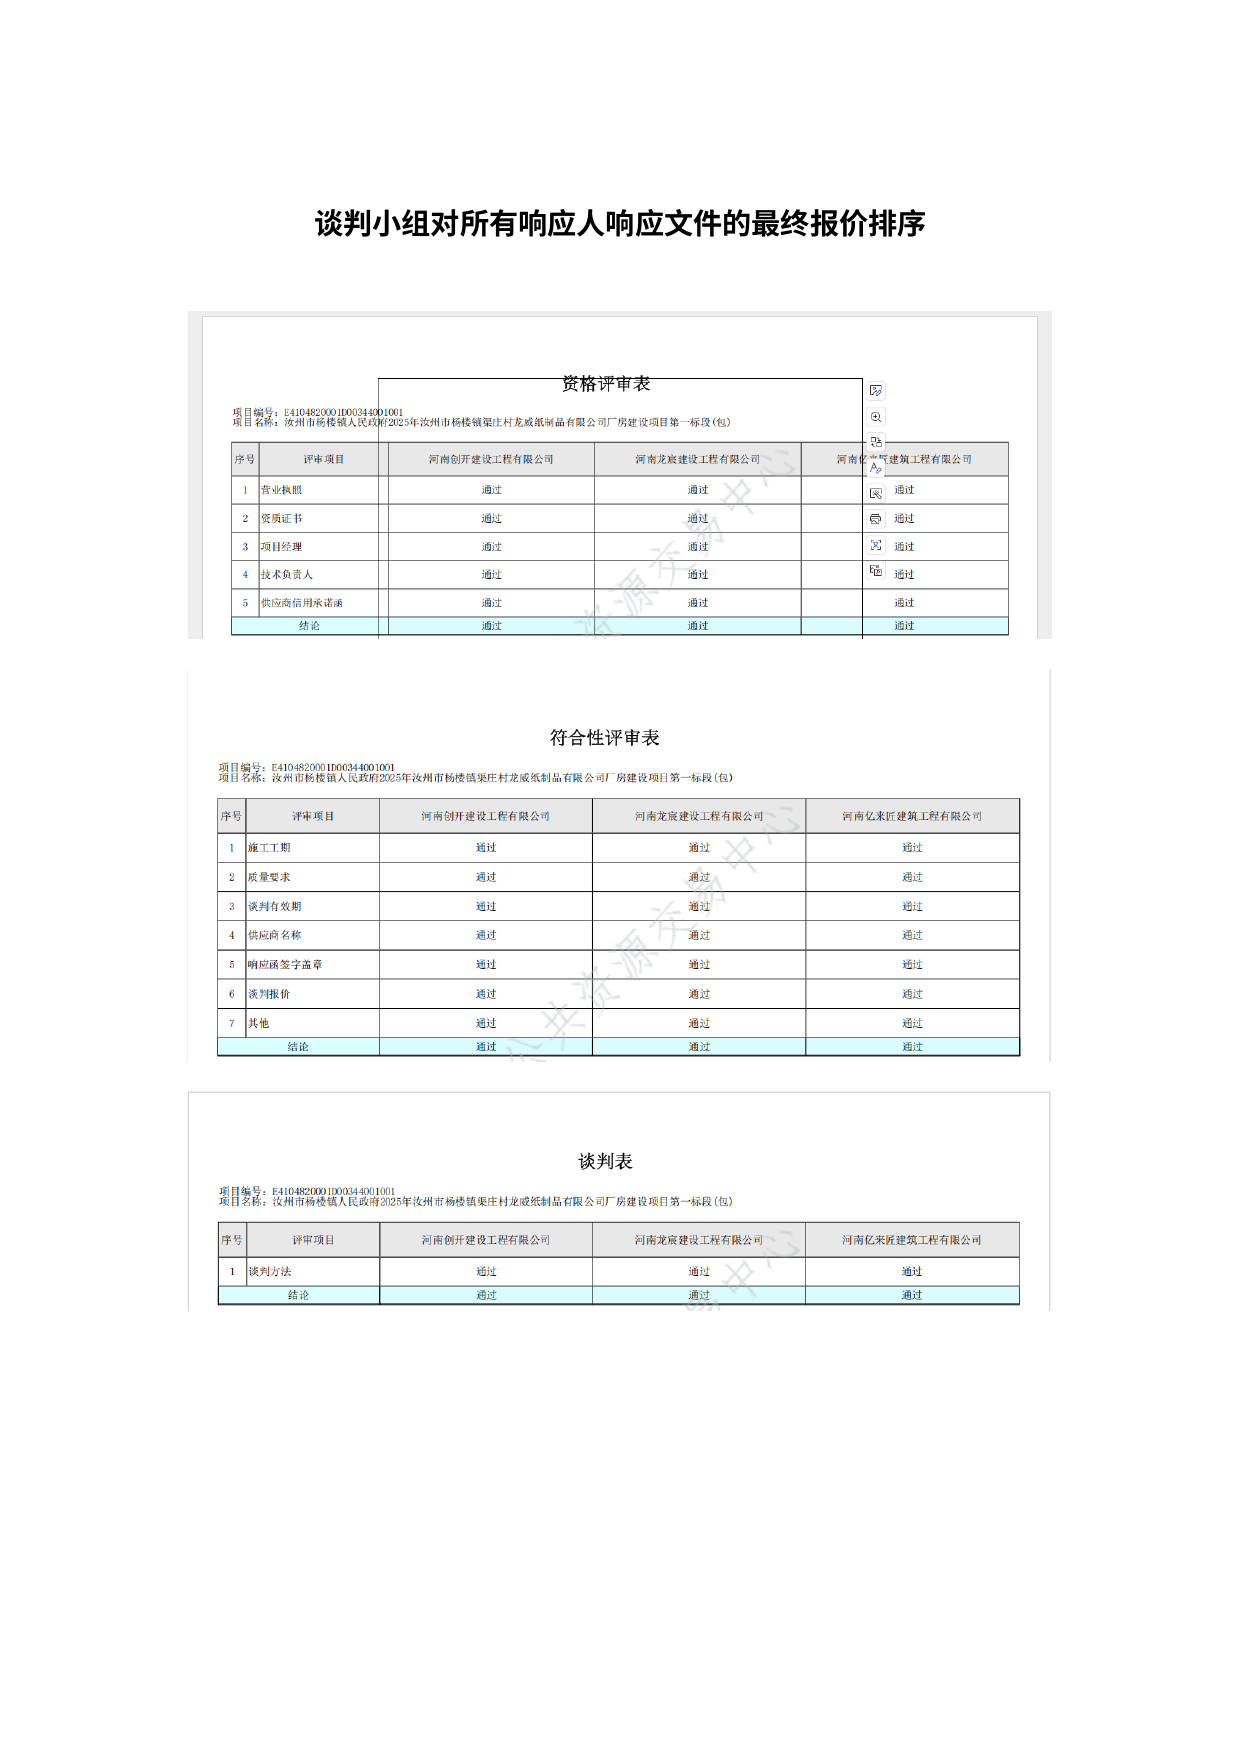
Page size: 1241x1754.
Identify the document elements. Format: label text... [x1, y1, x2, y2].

picture [187, 669, 1052, 1062]
subtitle 谈判小组对所有响应人响应文件的最终报价排序 [187, 189, 1053, 254]
picture [187, 311, 1053, 639]
picture [187, 1091, 1052, 1311]
